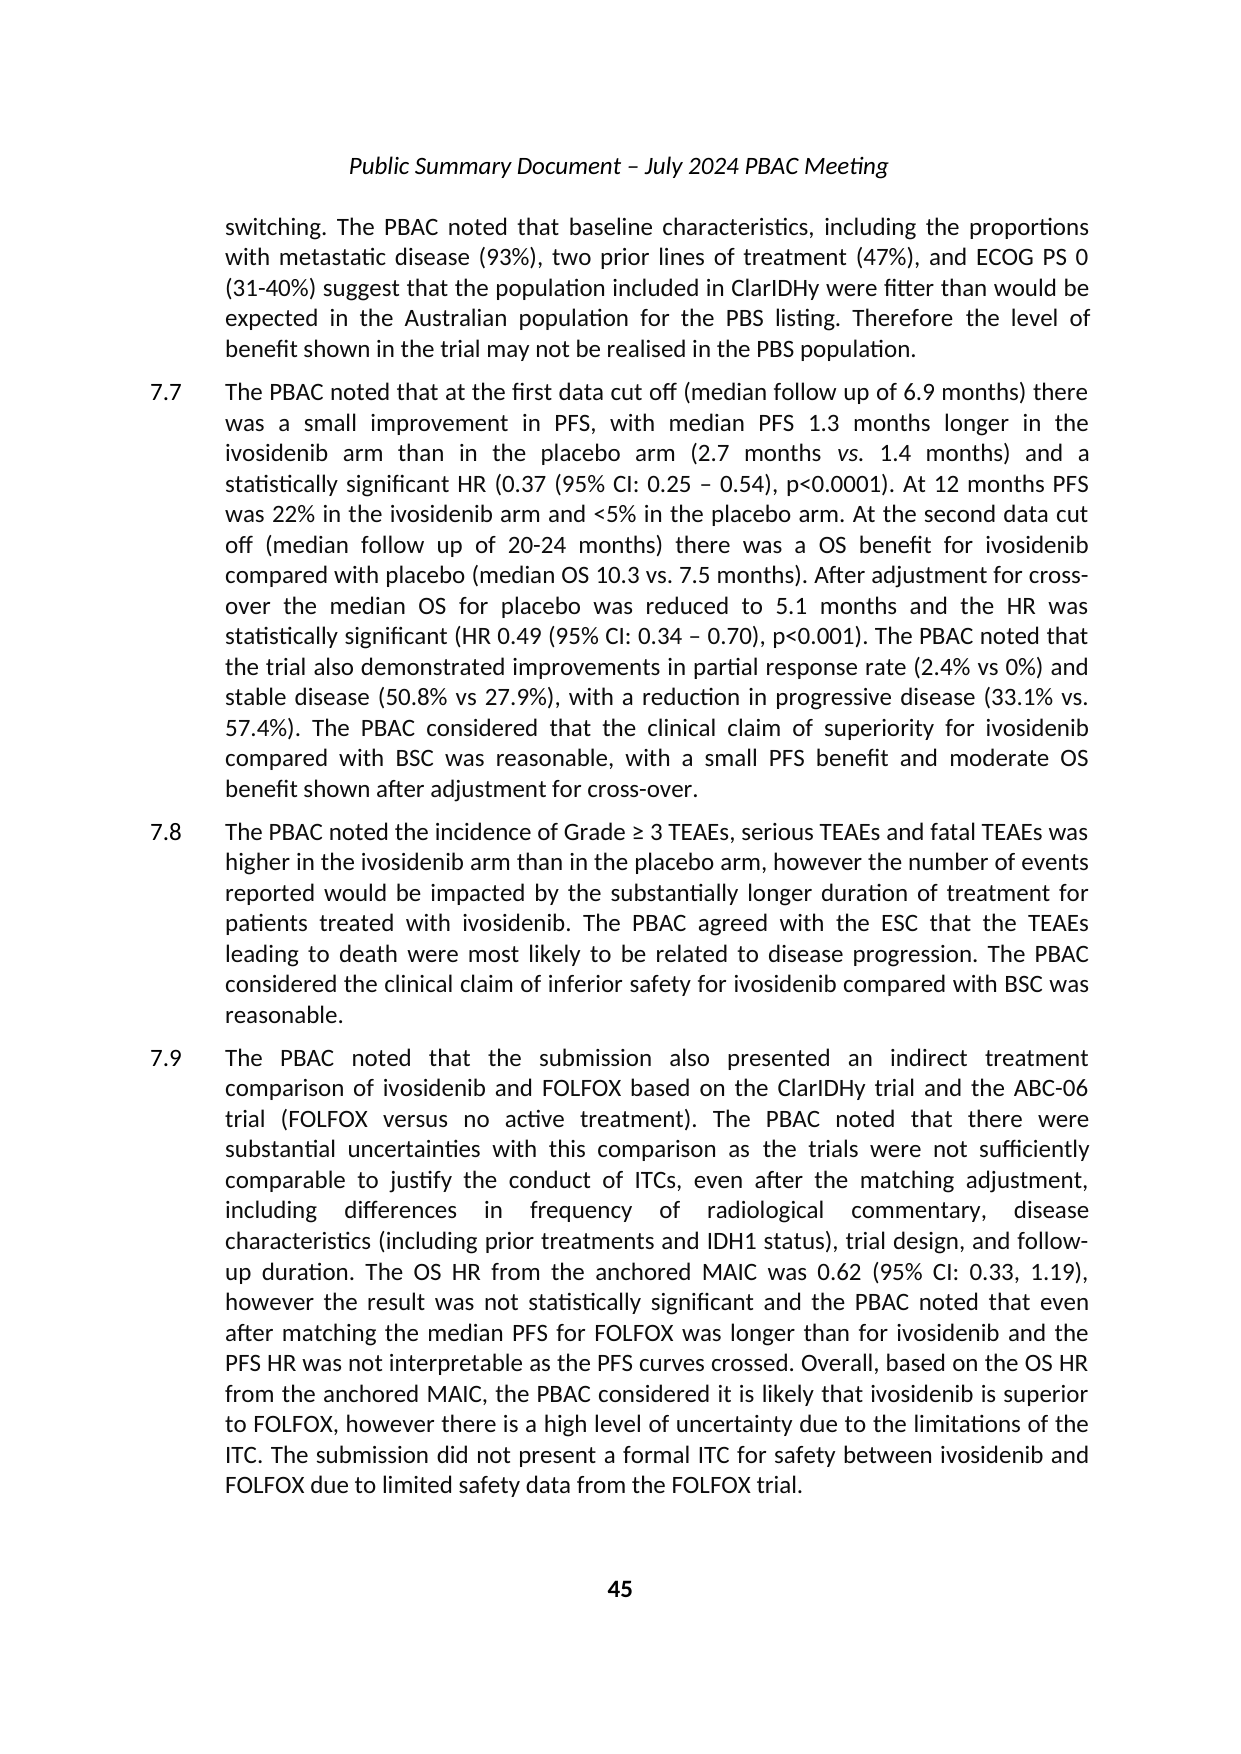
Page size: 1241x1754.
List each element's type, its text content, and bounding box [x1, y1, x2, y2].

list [150, 211, 1090, 364]
list The PBAC noted the incidence of Grade ≥ 3 TEAEs, serious TEAEs and fatal TEAEs was higher in the ivosidenib arm than in the placebo arm, however the number of events reported would be impacted by the substantially longer duration of treatment for patients treated with ivosidenib. The PBAC agreed with the ESC that the TEAEs leading to death were most likely to be related to disease progression. The PBAC considered the clinical claim of inferior safety for ivosidenib compared with BSC was reasonable. [150, 816, 1090, 1029]
list The PBAC noted that at the first data cut off (median follow up of 6.9 months) there was a small improvement in PFS, with median PFS 1.3 months longer in the ivosidenib arm than in the placebo arm (2.7 months vs. 1.4 months) and a statistically significant HR (0.37 (95% CI: 0.25 – 0.54), p<0.0001). At 12 months PFS was 22% in the ivosidenib arm and <5% in the placebo arm. At the second data cut off (median follow up of 20-24 months) there was a OS benefit for ivosidenib compared with placebo (median OS 10.3 vs. 7.5 months). After adjustment for cross-over the median OS for placebo was reduced to 5.1 months and the HR was statistically significant (HR 0.49 (95% CI: 0.34 – 0.70), p<0.001). The PBAC noted that the trial also demonstrated improvements in partial response rate (2.4% vs 0%) and stable disease (50.8% vs 27.9%), with a reduction in progressive disease (33.1% vs. 57.4%). The PBAC considered that the clinical claim of superiority for ivosidenib compared with BSC was reasonable, with a small PFS benefit and moderate OS benefit shown after adjustment for cross-over. [150, 376, 1090, 803]
list The PBAC noted that the submission also presented an indirect treatment comparison of ivosidenib and FOLFOX based on the ClarIDHy trial and the ABC-06 trial (FOLFOX versus no active treatment). The PBAC noted that there were substantial uncertainties with this comparison as the trials were not sufficiently comparable to justify the conduct of ITCs, even after the matching adjustment, including differences in frequency of radiological commentary, disease characteristics (including prior treatments and IDH1 status), trial design, and follow-up duration. The OS HR from the anchored MAIC was 0.62 (95% CI: 0.33, 1.19), however the result was not statistically significant and the PBAC noted that even after matching the median PFS for FOLFOX was longer than for ivosidenib and the PFS HR was not interpretable as the PFS curves crossed. Overall, based on the OS HR from the anchored MAIC, the PBAC considered it is likely that ivosidenib is superior to FOLFOX, however there is a high level of uncertainty due to the limitations of the ITC. The submission did not present a formal ITC for safety between ivosidenib and FOLFOX due to limited safety data from the FOLFOX trial. [150, 1042, 1090, 1500]
